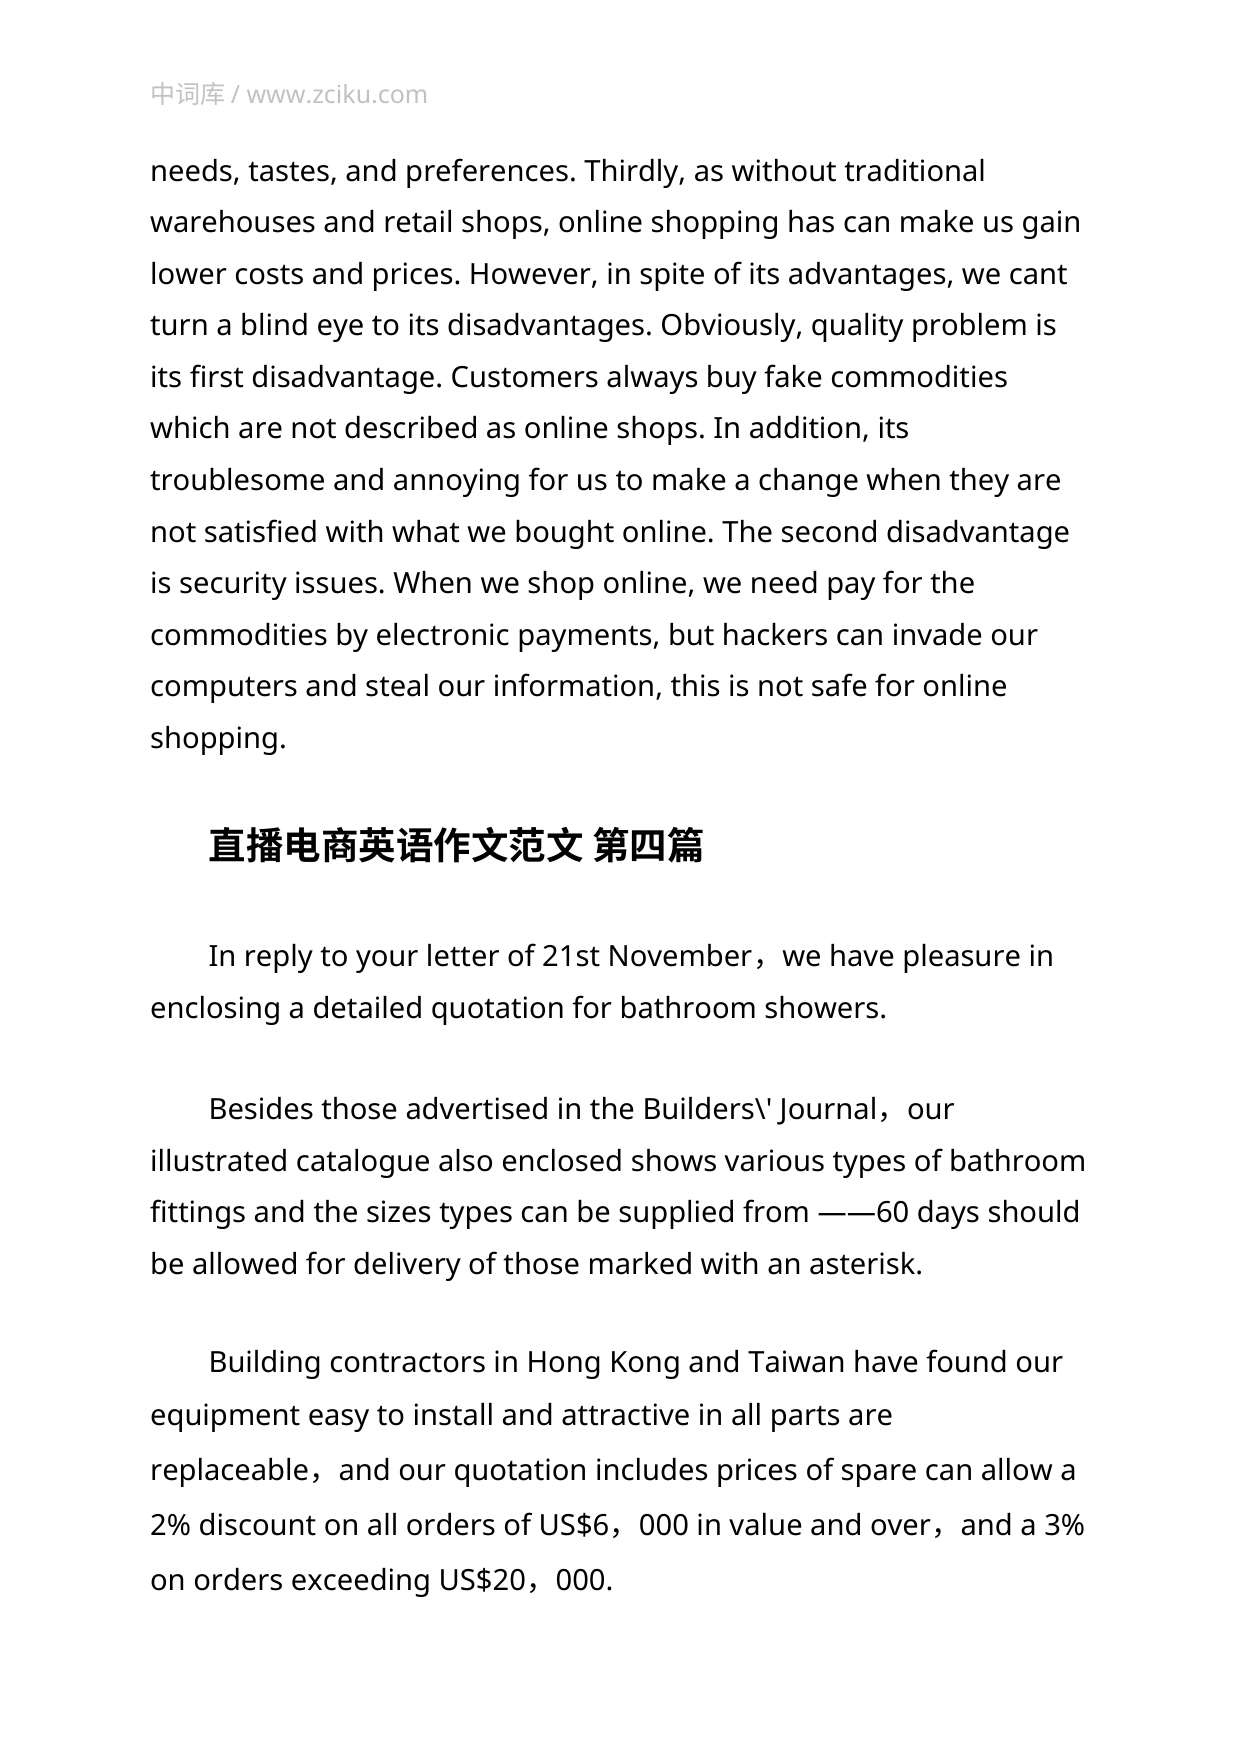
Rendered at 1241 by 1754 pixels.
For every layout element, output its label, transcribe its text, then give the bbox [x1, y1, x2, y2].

text In reply to your letter of 21st November，we have pleasure in enclosing a detailed quotation for bathroom showers. [150, 933, 1090, 1027]
text Besides those advertised in the Builders\' Journal，our illustrated catalogue also enclosed shows various types of bathroom fittings and the sizes types can be supplied from ——60 days should be allowed for delivery of those marked with an asterisk. [150, 1086, 1090, 1283]
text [150, 150, 1090, 757]
text Building contractors in Hong Kong and Taiwan have found our equipment easy to install and attractive in all parts are replaceable，and our quotation includes prices of spare can allow a 2% discount on all orders of US$6，000 in value and over，and a 3% on orders exceeding US$20，000. [150, 1342, 1090, 1598]
text 直播电商英语作文范文 第四篇 [150, 816, 1090, 870]
